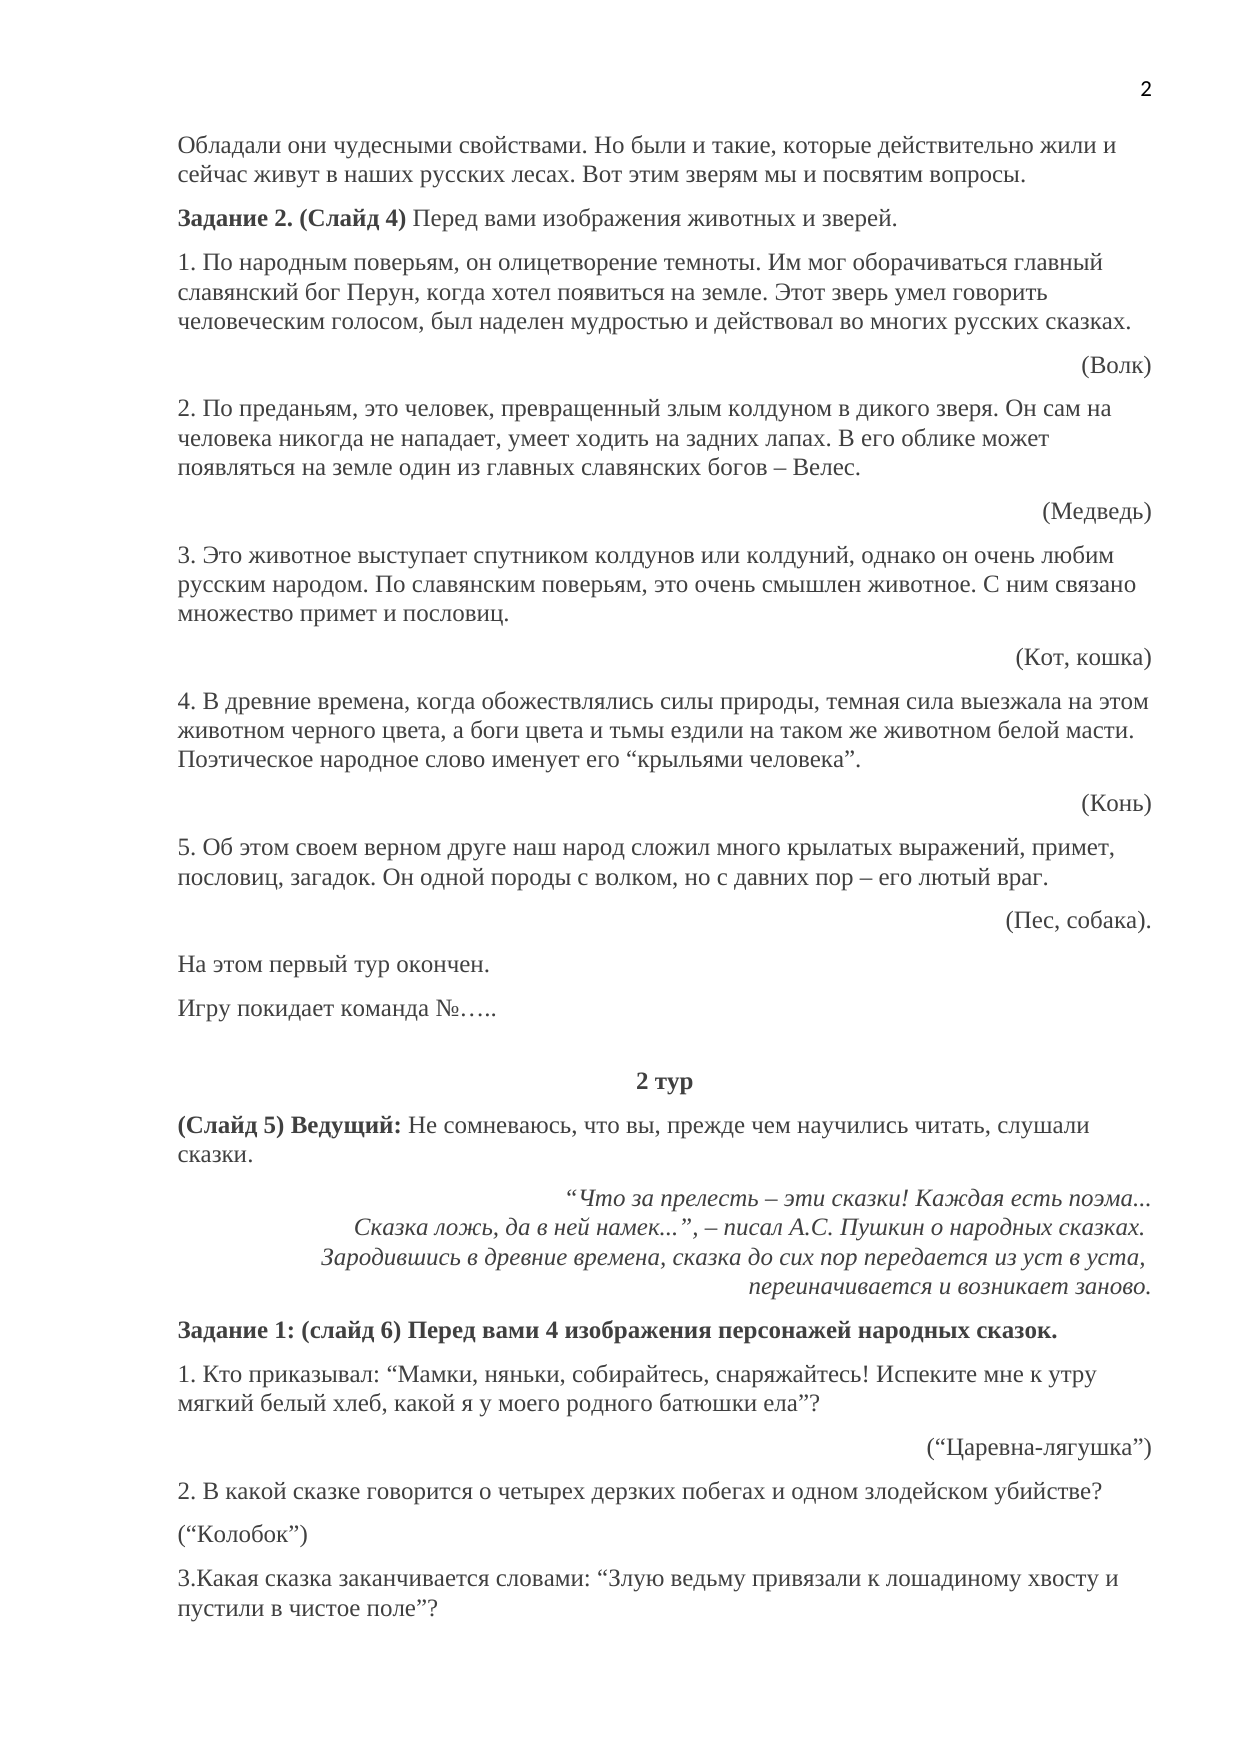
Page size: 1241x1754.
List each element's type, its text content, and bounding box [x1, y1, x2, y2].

text 2 тур [177, 1036, 1152, 1095]
text Задание 2. (Cлайд 4) Перед вами изображения животных и зверей. [177, 203, 1152, 232]
text 3.Какая сказка заканчивается словами: “Злую ведьму привязали к лошадиному хвосту и пустили в чистое поле”? [177, 1563, 1152, 1621]
text (Конь) [177, 788, 1152, 817]
text 1. Кто приказывал: “Мамки, няньки, собирайтесь, снаряжайтесь! Испеките мне к утру мягкий белый хлеб, какой я у моего родного батюшки ела”? [177, 1358, 1152, 1417]
text “Что за прелесть – эти сказки! Каждая есть поэма... Сказка ложь, да в ней намек...”, – писал А.С. Пушкин о народных сказках. Зародившись в древние времена, сказка до сих пор передается из уст в уста, переиначивается и возникает заново. [177, 1183, 1152, 1300]
text 2. В какой сказке говорится о четырех дерзких побегах и одном злодейском убийстве? [177, 1475, 1152, 1504]
text (Медведь) [177, 495, 1152, 525]
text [177, 130, 1152, 188]
text 4. В древние времена, когда обожествлялись силы природы, темная сила выезжала на этом животном черного цвета, а боги цвета и тьмы ездили на таком же животном белой масти. Поэтическое народное слово именует его “крыльями человека”. [177, 686, 1152, 773]
text На этом первый тур окончен. [177, 949, 1152, 978]
text (Cлайд 5) Ведущий: Не сомневаюсь, что вы, прежде чем научились читать, слушали сказки. [177, 1109, 1152, 1168]
text (Пес, собака). [177, 905, 1152, 934]
text (“Царевна-лягушка”) [177, 1431, 1152, 1461]
text (Волк) [177, 349, 1152, 378]
text 2. По преданьям, это человек, превращенный злым колдуном в дикого зверя. Он сам на человека никогда не нападает, умеет ходить на задних лапах. В его облике может появляться на земле один из главных славянских богов – Велес. [177, 393, 1152, 481]
text Игру покидает команда №….. [177, 993, 1152, 1022]
text Задание 1: (слайд 6) Перед вами 4 изображения персонажей народных сказок. [177, 1314, 1152, 1344]
text 1. По народным поверьям, он олицетворение темноты. Им мог оборачиваться главный славянский бог Перун, когда хотел появиться на земле. Этот зверь умел говорить человеческим голосом, был наделен мудростью и действовал во многих русских сказках. [177, 247, 1152, 334]
text 5. Об этом своем верном друге наш народ сложил много крылатых выражений, примет, пословиц, загадок. Он одной породы с волком, но с давних пор – его лютый враг. [177, 832, 1152, 890]
text 3. Это животное выступает спутником колдунов или колдуний, однако он очень любим русским народом. По славянским поверьям, это очень смышлен животное. С ним связано множество примет и пословиц. [177, 539, 1152, 627]
text (Кот, кошка) [177, 642, 1152, 671]
text (“Колобок”) [177, 1519, 1152, 1548]
